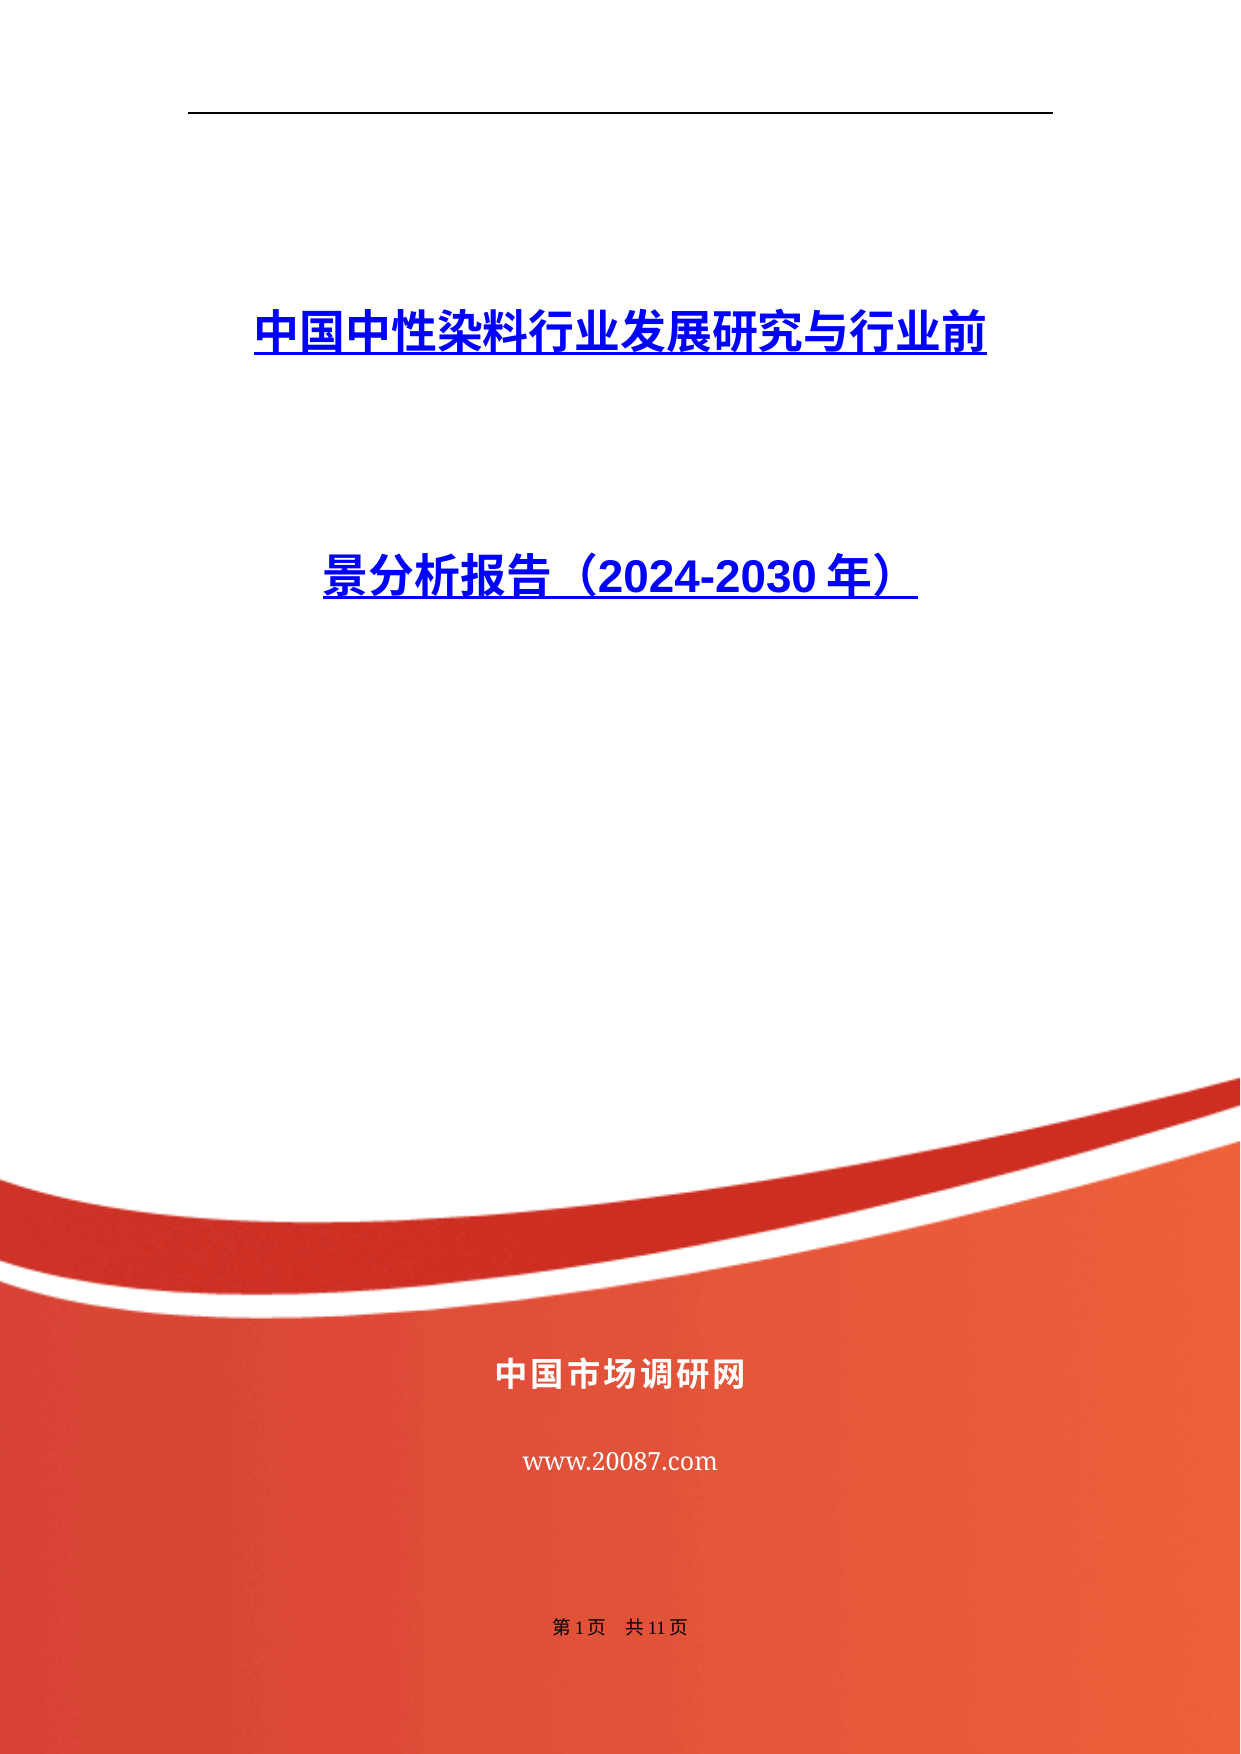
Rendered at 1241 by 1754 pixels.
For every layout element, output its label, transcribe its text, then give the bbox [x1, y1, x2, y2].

subtitle 中国市场调研网 [187, 1339, 1053, 1404]
table_header 中国中性染料行业发展研究与行业前景分析报告（2024-2030年） [188, 207, 1053, 773]
text www.20087.com [187, 1428, 1053, 1493]
picture [0, 1006, 1241, 1754]
